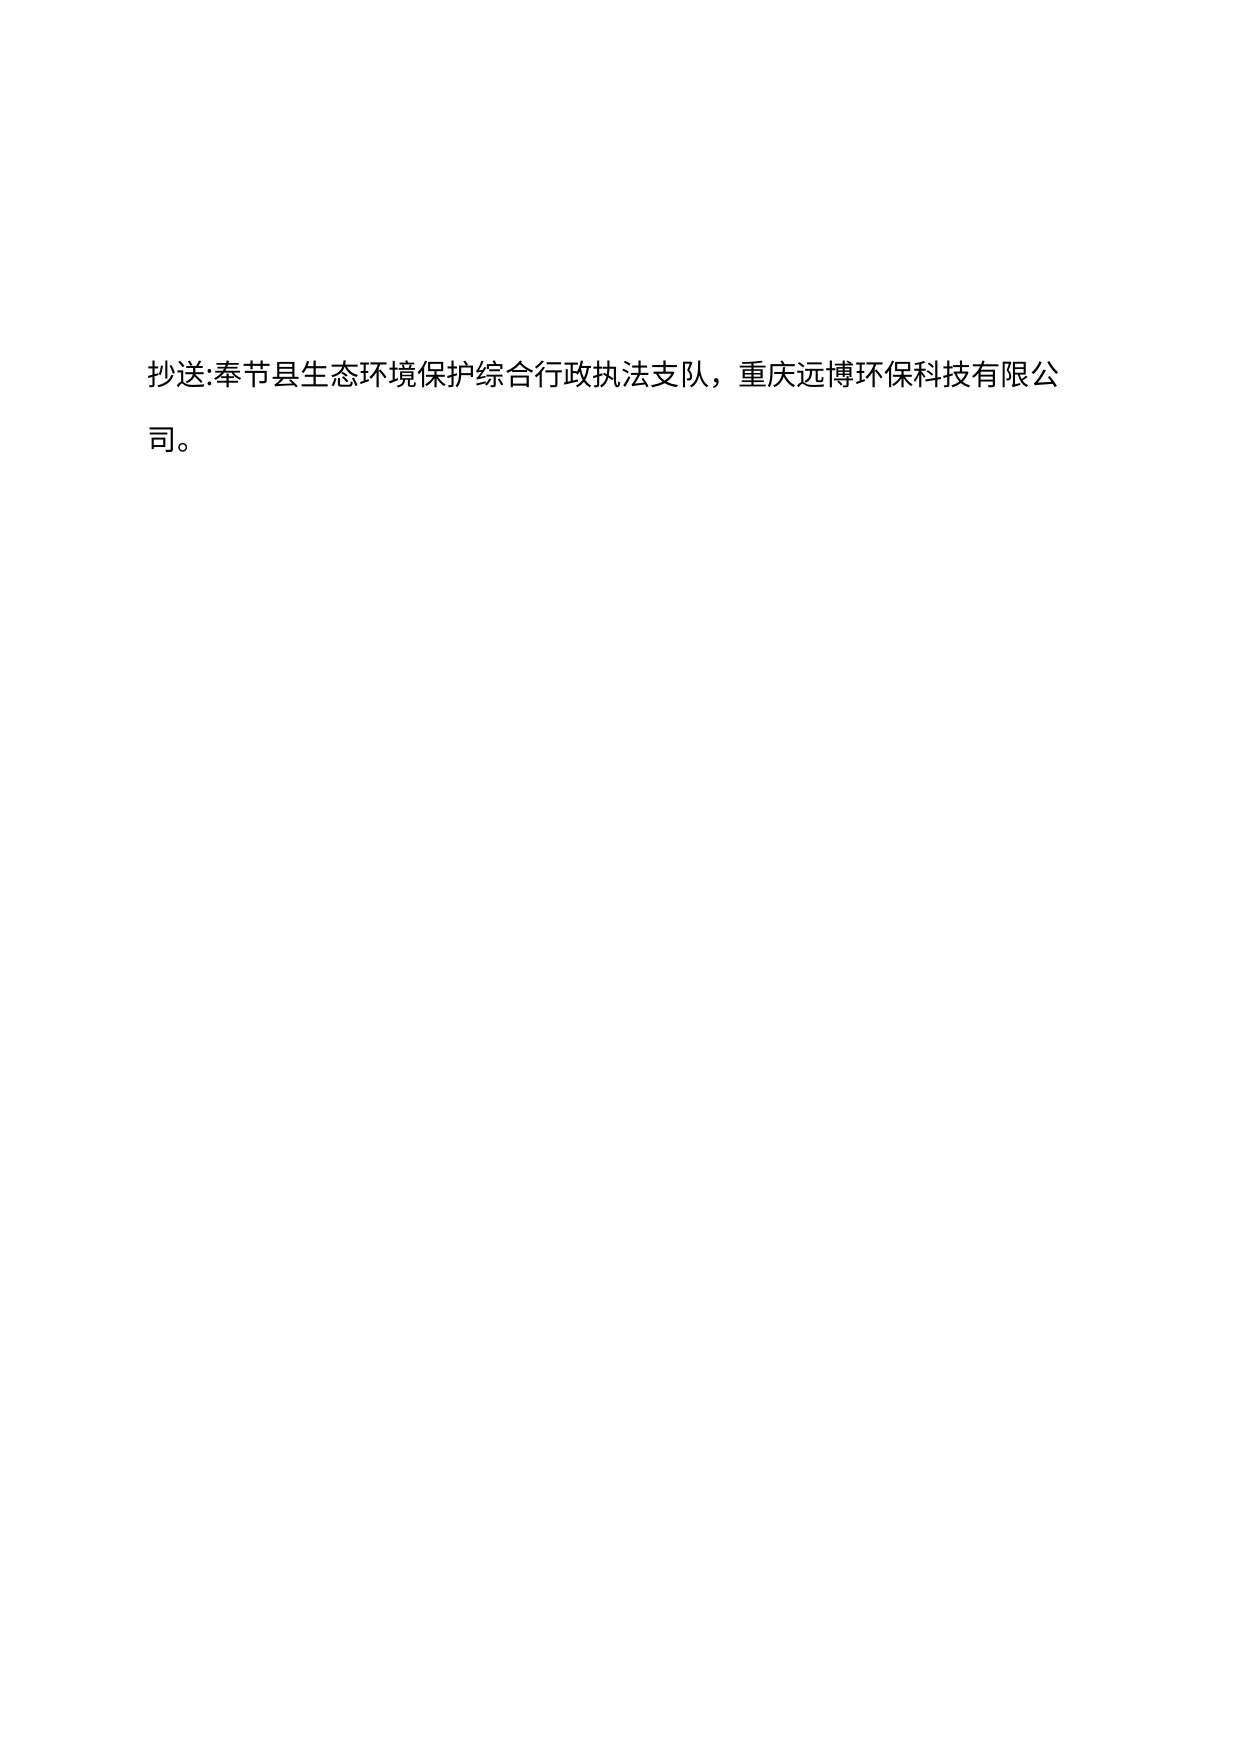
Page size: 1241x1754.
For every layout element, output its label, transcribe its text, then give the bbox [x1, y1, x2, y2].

text 抄送:奉节县生态环境保护综合行政执法支队，重庆远博环保科技有限公司。 [148, 340, 1110, 470]
